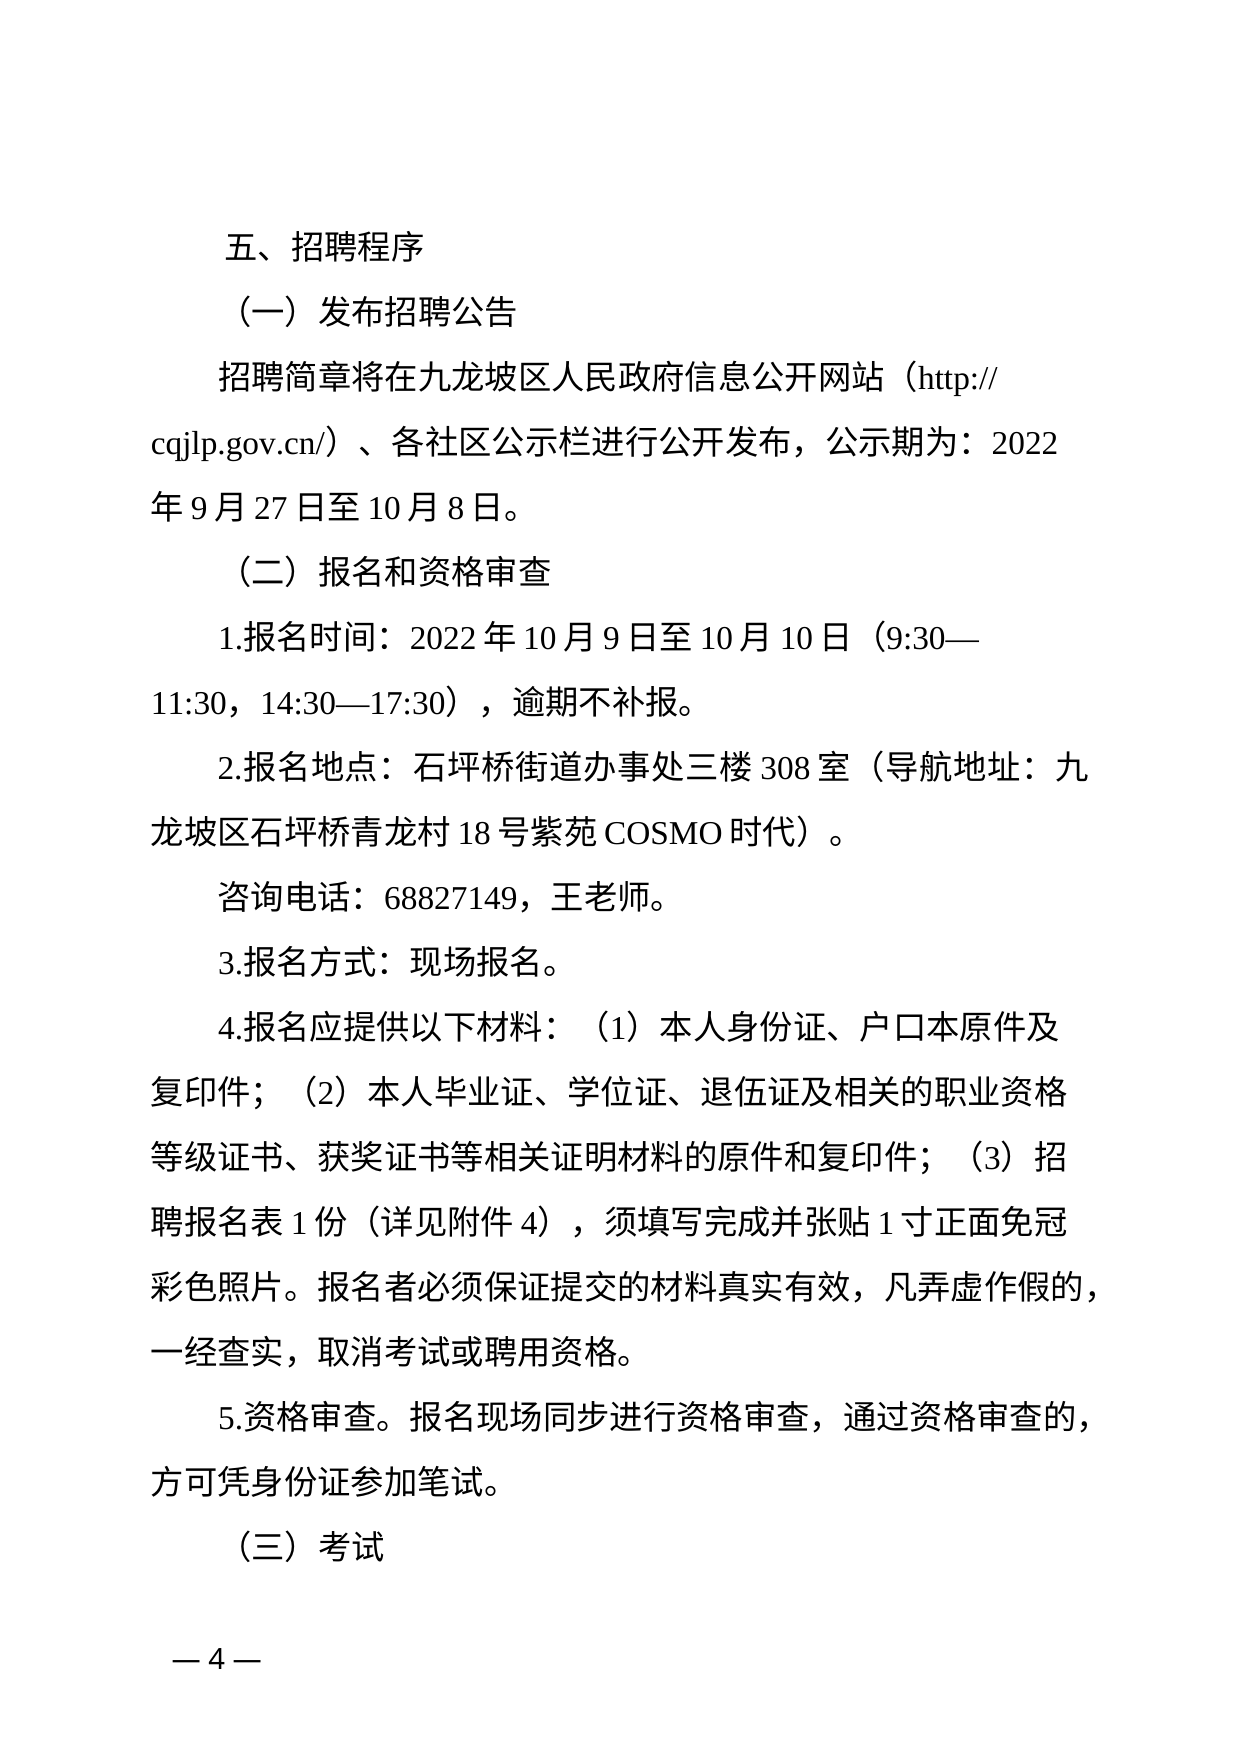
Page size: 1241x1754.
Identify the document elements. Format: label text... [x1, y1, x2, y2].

text 1.报名时间：2022年10月9日至10月10日（9:30—11:30，14:30—17:30），逾期不补报。 [151, 602, 1089, 732]
text 3.报名方式：现场报名。 [151, 927, 1089, 992]
text （一）发布招聘公告 [151, 277, 1089, 342]
text 咨询电话：68827149，王老师。 [151, 862, 1089, 927]
text （二）报名和资格审查 [151, 537, 1089, 602]
text 4.报名应提供以下材料：（1）本人身份证、户口本原件及复印件；（2）本人毕业证、学位证、退伍证及相关的职业资格等级证书、获奖证书等相关证明材料的原件和复印件；（3）招聘报名表1份（详见附件4），须填写完成并张贴1寸正面免冠彩色照片。报名者必须保证提交的材料真实有效，凡弄虚作假的，一经查实，取消考试或聘用资格。 [151, 992, 1089, 1382]
text 5.资格审查。报名现场同步进行资格审查，通过资格审查的，方可凭身份证参加笔试。 [151, 1382, 1089, 1512]
text 2.报名地点：石坪桥街道办事处三楼308室（导航地址：九龙坡区石坪桥青龙村18号紫苑COSMO时代）。 [151, 732, 1089, 862]
text 招聘简章将在九龙坡区人民政府信息公开网站（http://cqjlp.gov.cn/）、各社区公示栏进行公开发布，公示期为：2022年9月27日至10月8日。 [151, 342, 1089, 537]
text （三）考试 [151, 1512, 1089, 1577]
text 五、招聘程序 [151, 212, 1089, 277]
